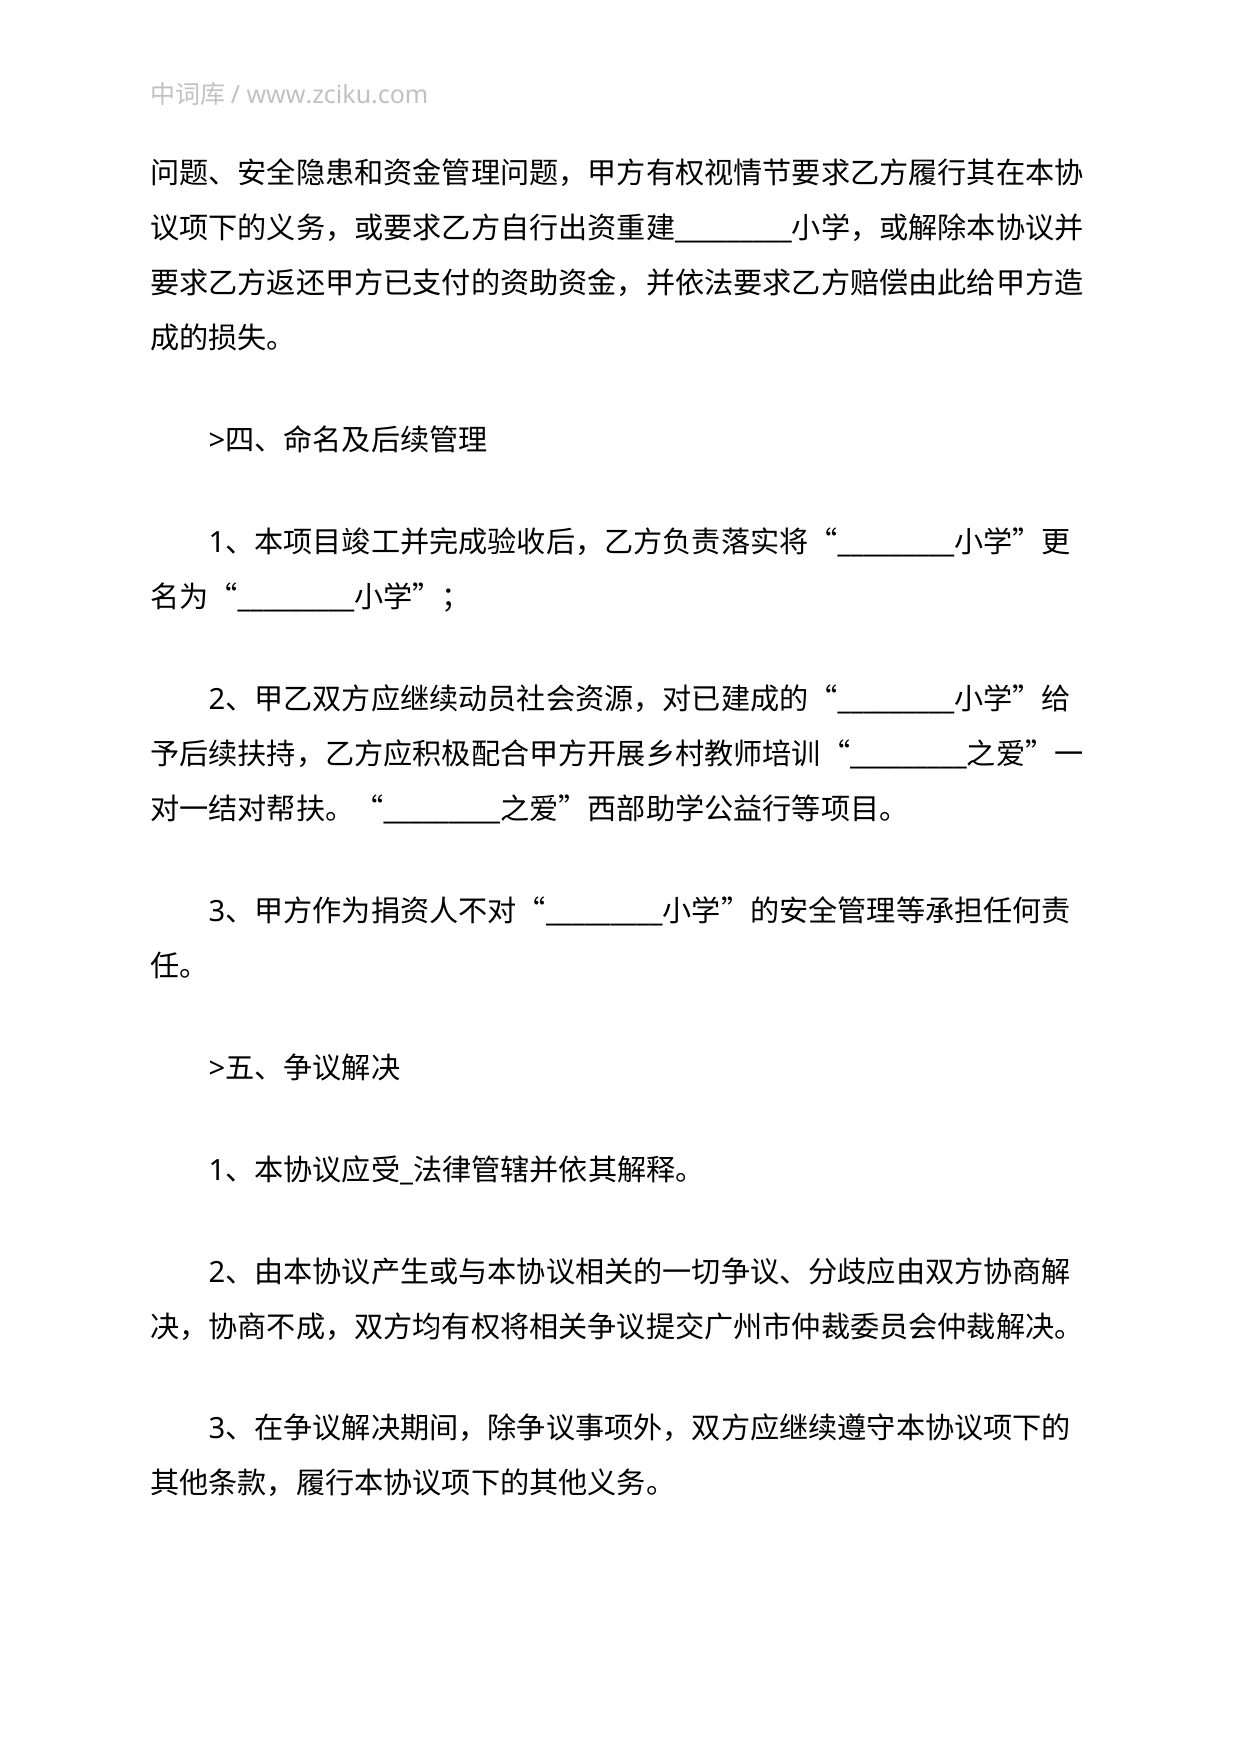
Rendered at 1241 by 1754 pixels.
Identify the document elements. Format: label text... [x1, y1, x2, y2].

text 1、本项目竣工并完成验收后，乙方负责落实将“_________小学”更名为“_________小学”； [150, 518, 1090, 616]
text >四、命名及后续管理 [150, 417, 1090, 459]
text >五、争议解决 [150, 1044, 1090, 1087]
text 2、甲乙双方应继续动员社会资源，对已建成的“_________小学”给予后续扶持，乙方应积极配合甲方开展乡村教师培训“_________之爱”一对一结对帮扶。“_________之爱”西部助学公益行等项目。 [150, 676, 1090, 828]
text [150, 150, 1090, 357]
text 3、甲方作为捐资人不对“_________小学”的安全管理等承担任何责任。 [150, 887, 1090, 985]
text 2、由本协议产生或与本协议相关的一切争议、分歧应由双方协商解决，协商不成，双方均有权将相关争议提交广州市仲裁委员会仲裁解决。 [150, 1248, 1090, 1346]
text 1、本协议应受_法律管辖并依其解释。 [150, 1146, 1090, 1189]
text 3、在争议解决期间，除争议事项外，双方应继续遵守本协议项下的其他条款，履行本协议项下的其他义务。 [150, 1405, 1090, 1502]
